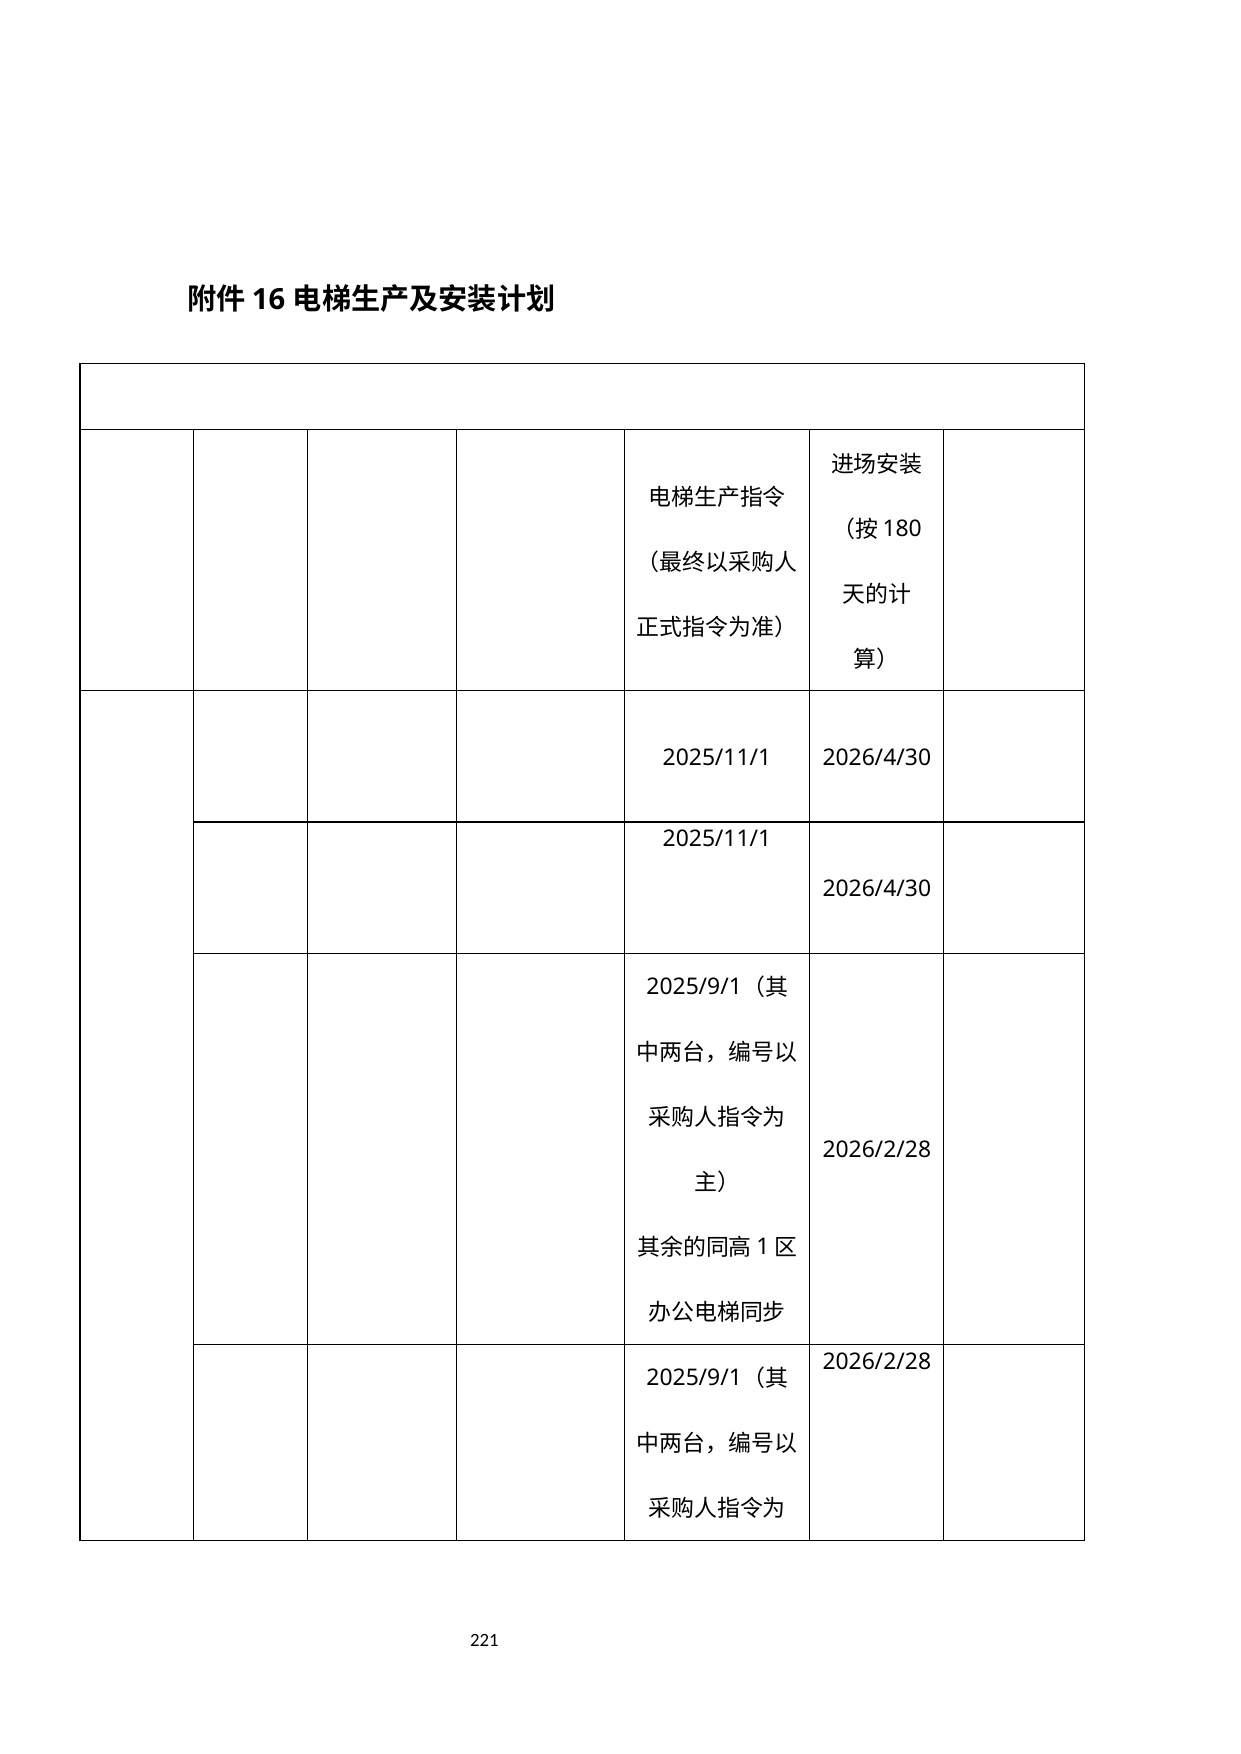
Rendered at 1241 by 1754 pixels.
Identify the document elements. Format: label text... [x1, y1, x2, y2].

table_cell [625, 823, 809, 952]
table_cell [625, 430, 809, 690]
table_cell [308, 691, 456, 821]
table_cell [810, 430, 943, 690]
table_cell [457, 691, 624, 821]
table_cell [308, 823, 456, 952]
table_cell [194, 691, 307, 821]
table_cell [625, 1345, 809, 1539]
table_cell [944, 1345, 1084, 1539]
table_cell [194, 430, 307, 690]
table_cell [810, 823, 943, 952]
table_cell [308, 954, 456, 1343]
text 附件16 电梯生产及安装计划 [187, 264, 1053, 329]
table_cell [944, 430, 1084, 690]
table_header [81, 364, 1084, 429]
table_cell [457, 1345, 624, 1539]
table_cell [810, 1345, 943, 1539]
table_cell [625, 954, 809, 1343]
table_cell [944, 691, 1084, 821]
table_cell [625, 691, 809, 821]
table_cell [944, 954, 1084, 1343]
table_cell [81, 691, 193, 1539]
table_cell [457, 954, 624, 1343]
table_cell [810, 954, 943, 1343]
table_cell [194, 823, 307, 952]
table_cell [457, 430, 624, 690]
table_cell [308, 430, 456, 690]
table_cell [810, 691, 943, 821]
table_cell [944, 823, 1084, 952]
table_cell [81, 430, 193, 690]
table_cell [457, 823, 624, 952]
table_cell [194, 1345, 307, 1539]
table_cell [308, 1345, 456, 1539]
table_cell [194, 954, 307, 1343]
